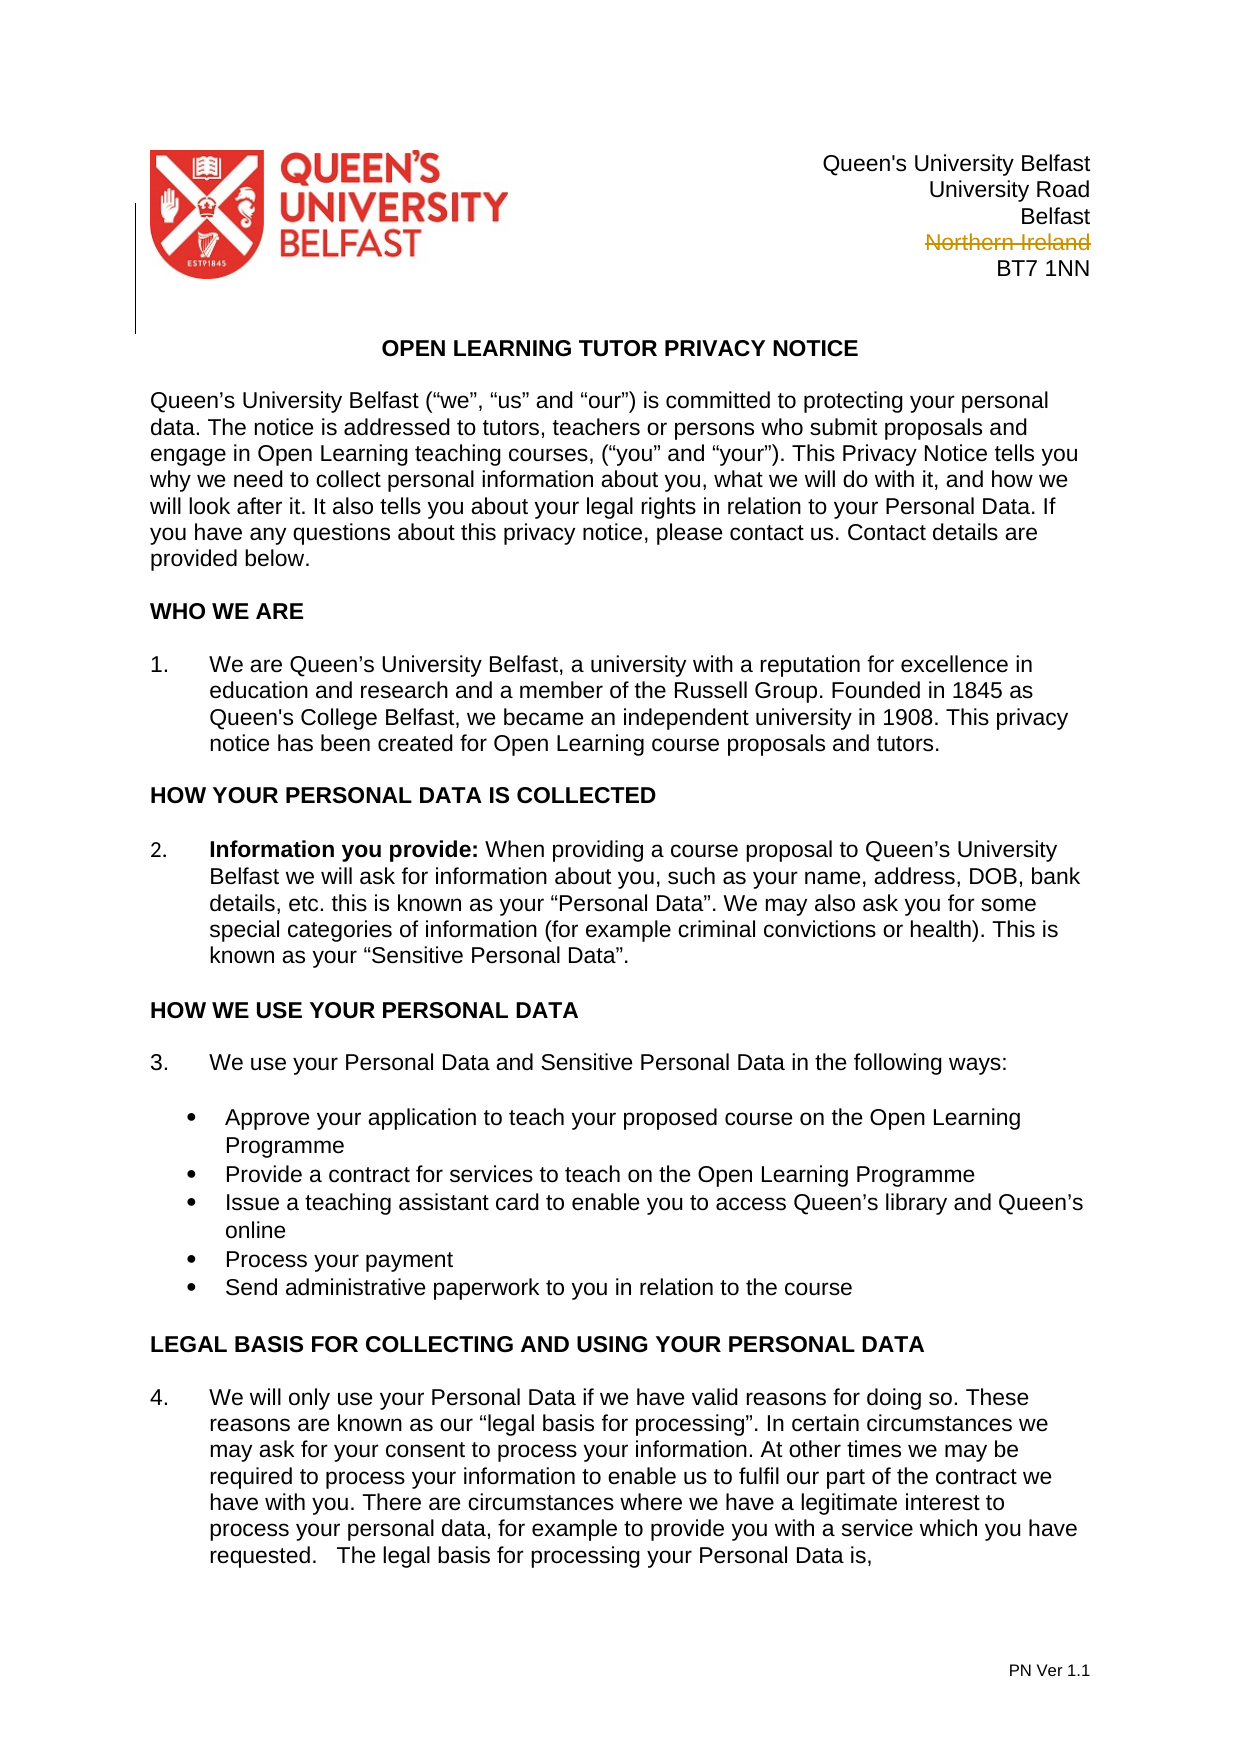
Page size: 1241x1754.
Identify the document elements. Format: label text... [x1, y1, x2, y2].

text OPEN LEARNING TUTOR PRIVACY NOTICE [150, 334, 1090, 361]
text LEGAL BASIS FOR COLLECTING AND USING YOUR PERSONAL DATA [150, 1331, 1090, 1357]
list We are Queen’s University Belfast, a university with a reputation for excellence in education and research and a member of the Russell Group. Founded in 1845 as Queen's College Belfast, we became an independent university in 1908. This privacy notice has been created for Open Learning course proposals and tutors. [150, 651, 1090, 756]
list Approve your application to teach your proposed course on the Open Learning Programme [187, 1104, 1090, 1158]
list We use your Personal Data and Sensitive Personal Data in the following ways: [150, 1049, 1090, 1104]
text HOW YOUR PERSONAL DATA IS COLLECTED [150, 782, 1090, 809]
list Queen’s University Belfast (“we”, “us” and “our”) is committed to protecting your personal data. The notice is addressed to tutors, teachers or persons who submit proposals and engage in Open Learning teaching courses, (“you” and “your”). This Privacy Notice tells you why we need to collect personal information about you, what we will do with it, and how we will look after it. It also tells you about your legal rights in relation to your Personal Data. If you have any questions about this privacy notice, please contact us. Contact details are provided below. [150, 387, 1090, 572]
list Process your payment [187, 1246, 1090, 1272]
list We will only use your Personal Data if we have valid reasons for doing so. These reasons are known as our “legal basis for processing”. In certain circumstances we may ask for your consent to process your information. At other times we may be required to process your information to enable us to fulfil our part of the contract we have with you. There are circumstances where we have a legitimate interest to process your personal data, for example to provide you with a service which you have requested. The legal basis for processing your Personal Data is, [150, 1383, 1090, 1568]
text WHO WE ARE [150, 598, 1090, 624]
list Information you provide: When providing a course proposal to Queen’s University Belfast we will ask for information about you, such as your name, address, DOB, bank details, etc. this is known as your “Personal Data”. We may also ask you for some special categories of information (for example criminal convictions or health). This is known as your “Sensitive Personal Data”. [150, 835, 1090, 997]
list Send administrative paperwork to you in relation to the course [187, 1274, 1090, 1301]
picture [150, 150, 508, 279]
list Issue a teaching assistant card to enable you to access Queen’s library and Queen’s online [187, 1189, 1090, 1244]
text HOW WE USE YOUR PERSONAL DATA [150, 997, 1090, 1023]
list Provide a contract for services to teach on the Open Learning Programme [187, 1161, 1090, 1187]
